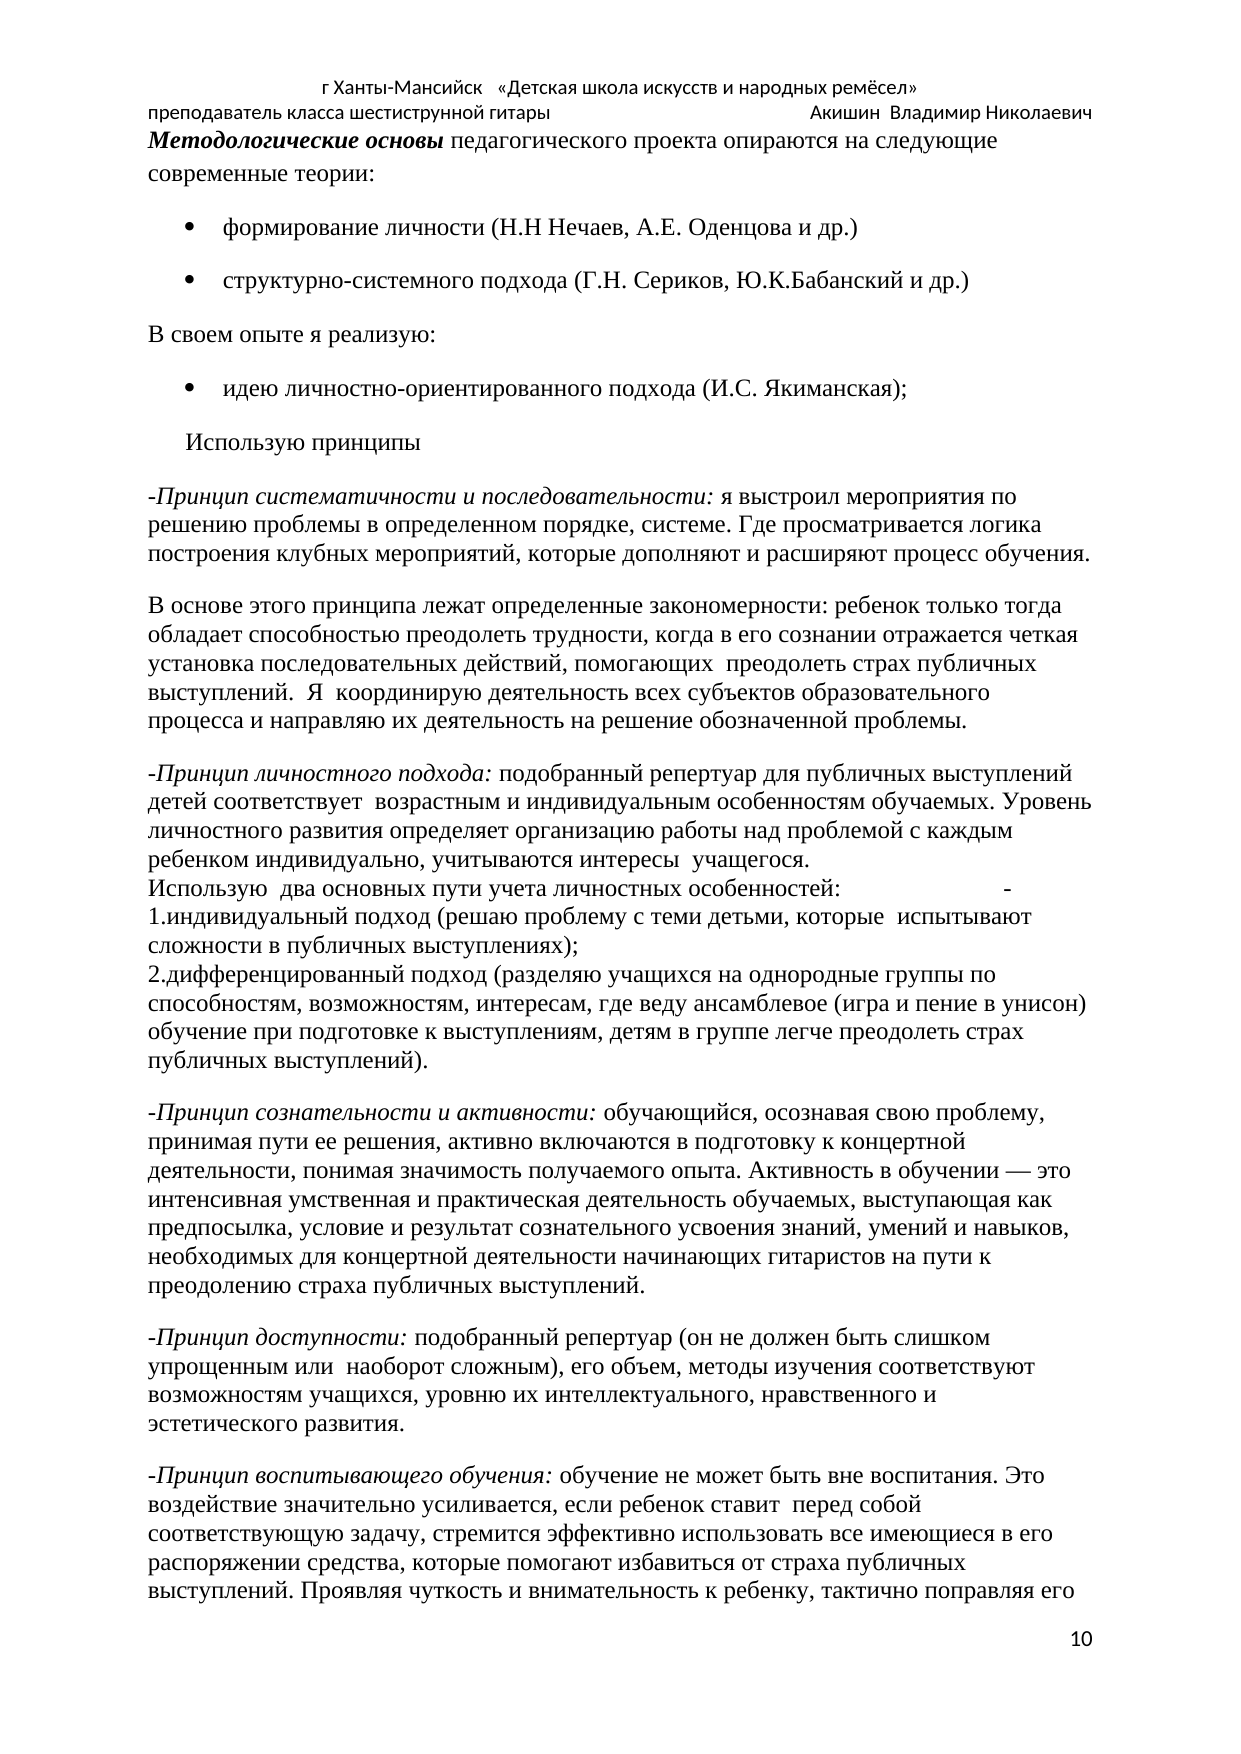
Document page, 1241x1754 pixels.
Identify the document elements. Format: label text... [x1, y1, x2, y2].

text В основе этого принципа лежат определенные закономерности: ребенок только тогда обладает способностью преодолеть трудности, когда в его сознании отражается четкая установка последовательных действий, помогающих преодолеть страх публичных выступлений. Я координирую деятельность всех субъектов образовательного процесса и направляю их деятельность на решение обозначенной проблемы. [148, 591, 1092, 734]
text Использую принципы [185, 427, 1092, 456]
list идею личностно-ориентированного подхода (И.С. Якиманская); [185, 373, 1092, 402]
text В своем опыте я реализую: [148, 319, 1092, 348]
text -Принцип систематичности и последовательности: я выстроил мероприятия по решению проблемы в определенном порядке, системе. Где просматривается логика построения клубных мероприятий, которые дополняют и расширяют процесс обучения. [148, 481, 1092, 567]
text -Принцип сознательности и активности: обучающийся, осознавая свою проблему, принимая пути ее решения, активно включаются в подготовку к концертной деятельности, понимая значимость получаемого опыта. Активность в обучении — это интенсивная умственная и практическая деятельность обучаемых, выступающая как предпосылка, условие и результат сознательного усвоения знаний, умений и навыков, необходимых для концертной деятельности начинающих гитаристов на пути к преодолению страха публичных выступлений. [148, 1097, 1092, 1299]
text Методологические основы педагогического проекта опираются на следующие современные теории: [148, 125, 1092, 186]
list структурно-системного подхода (Г.Н. Сериков, Ю.К.Бабанский и др.) [185, 265, 1092, 294]
list формирование личности (Н.Н Нечаев, А.Е. Оденцова и др.) [185, 212, 1092, 240]
text -Принцип личностного подхода: подобранный репертуар для публичных выступлений детей соответствует возрастным и индивидуальным особенностям обучаемых. Уровень личностного развития определяет организацию работы над проблемой с каждым ребенком индивидуально, учитываются интересы учащегося. Использую два основных пути учета личностных особенностей: -1.индивидуальный подход (решаю проблему с теми детьми, которые испытывают сложности в публичных выступлениях); 2.дифференцированный подход (разделяю учащихся на однородные группы по способностям, возможностям, интересам, где веду ансамблевое (игра и пение в унисон) обучение при подготовке к выступлениям, детям в группе легче преодолеть страх публичных выступлений). [148, 758, 1092, 1074]
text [148, 1461, 1092, 1604]
text -Принцип доступности: подобранный репертуар (он не должен быть слишком упрощенным или наоборот сложным), его объем, методы изучения соответствуют возможностям учащихся, уровню их интеллектуального, нравственного и эстетического развития. [148, 1322, 1092, 1437]
